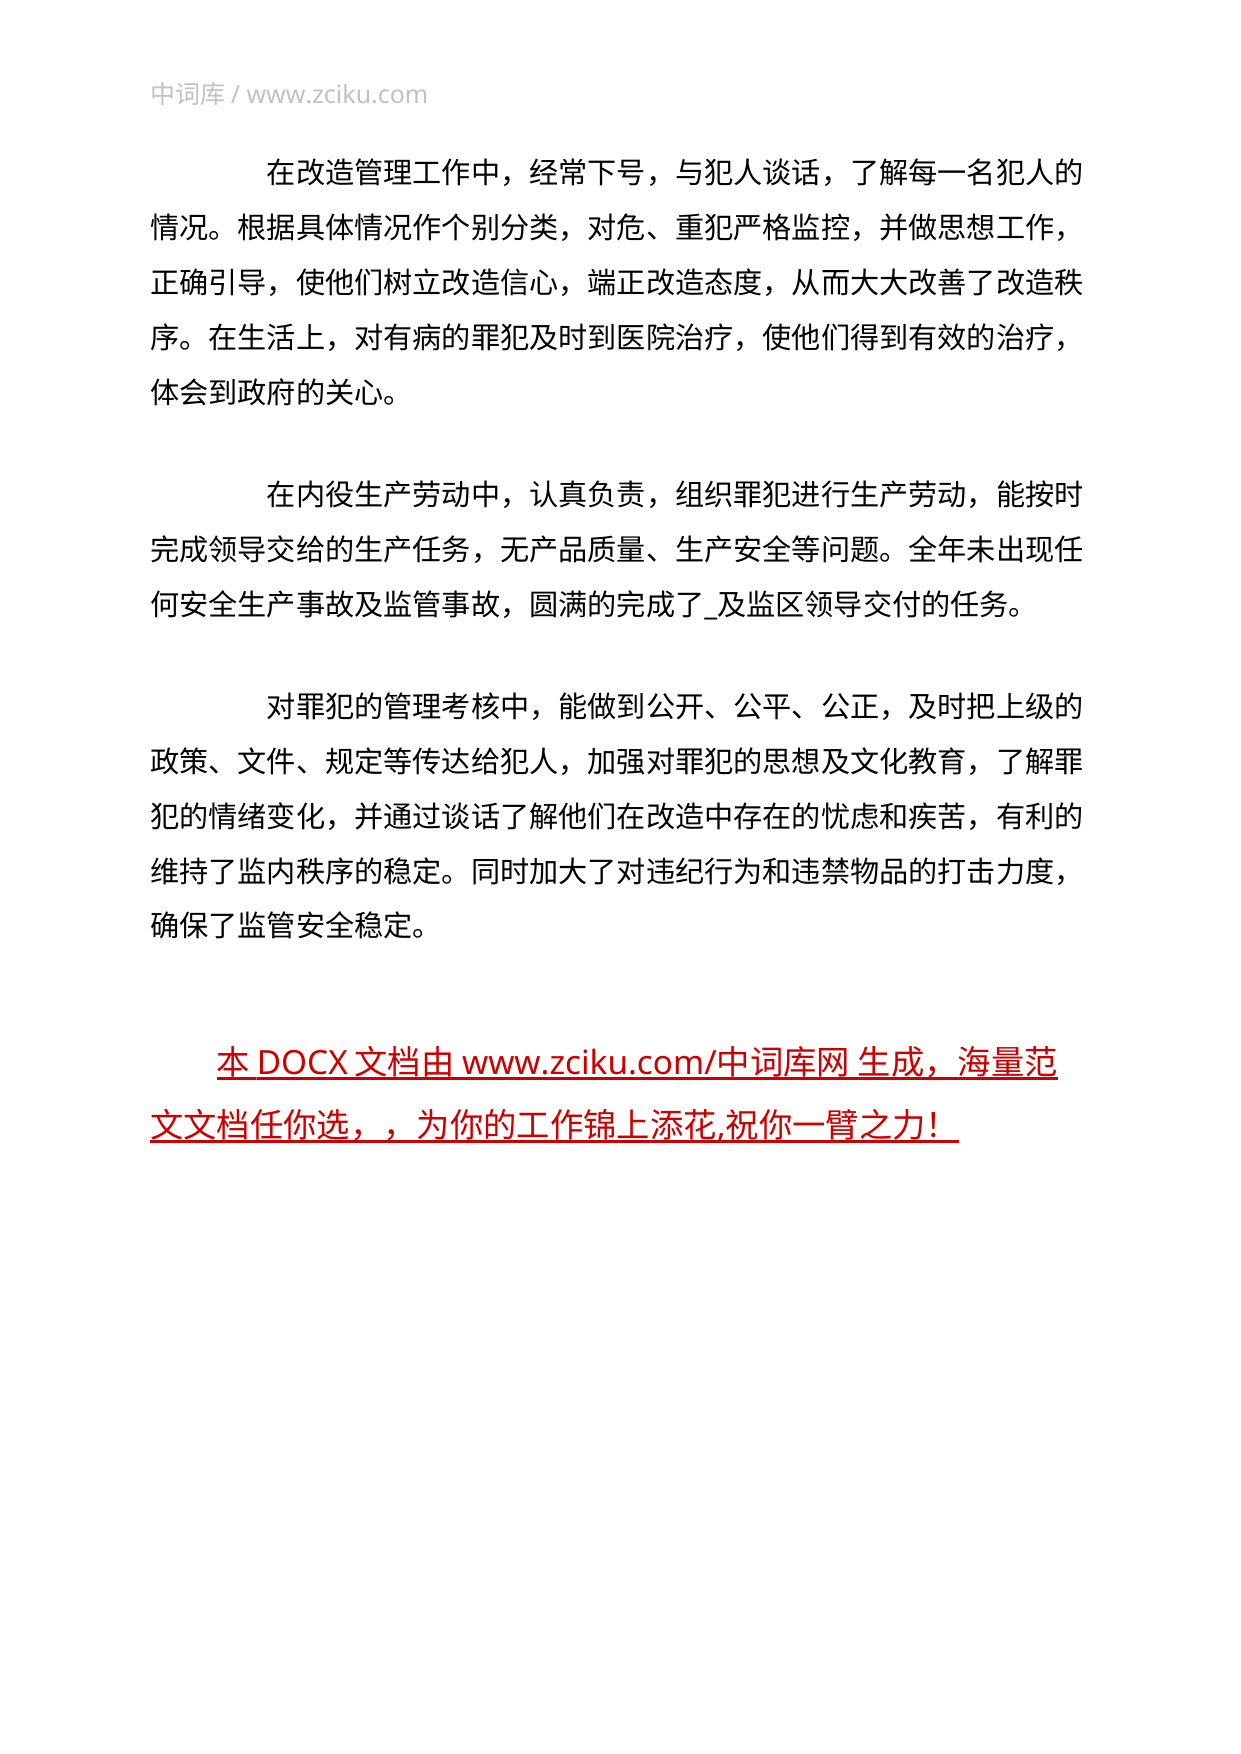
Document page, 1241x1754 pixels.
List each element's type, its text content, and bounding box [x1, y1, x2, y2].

text 在内役生产劳动中，认真负责，组织罪犯进行生产劳动，能按时完成领导交给的生产任务，无产品质量、生产安全等问题。全年未出现任何安全生产事故及监管事故，圆满的完成了_及监区领导交付的任务。 [150, 471, 1090, 624]
text 对罪犯的管理考核中，能做到公开、公平、公正，及时把上级的政策、文件、规定等传达给犯人，加强对罪犯的思想及文化教育，了解罪犯的情绪变化，并通过谈话了解他们在改造中存在的忧虑和疾苦，有利的维持了监内秩序的稳定。同时加大了对违纪行为和违禁物品的打击力度，确保了监管安全稳定。 [150, 683, 1090, 945]
text 在改造管理工作中，经常下号，与犯人谈话，了解每一名犯人的情况。根据具体情况作个别分类，对危、重犯严格监控，并做思想工作，正确引导，使他们树立改造信心，端正改造态度，从而大大改善了改造秩序。在生活上，对有病的罪犯及时到医院治疗，使他们得到有效的治疗，体会到政府的关心。 [150, 150, 1090, 412]
text 本DOCX文档由 www.zciku.com/中词库网 生成，海量范文文档任你选，，为你的工作锦上添花,祝你一臂之力！ [150, 1036, 1090, 1147]
